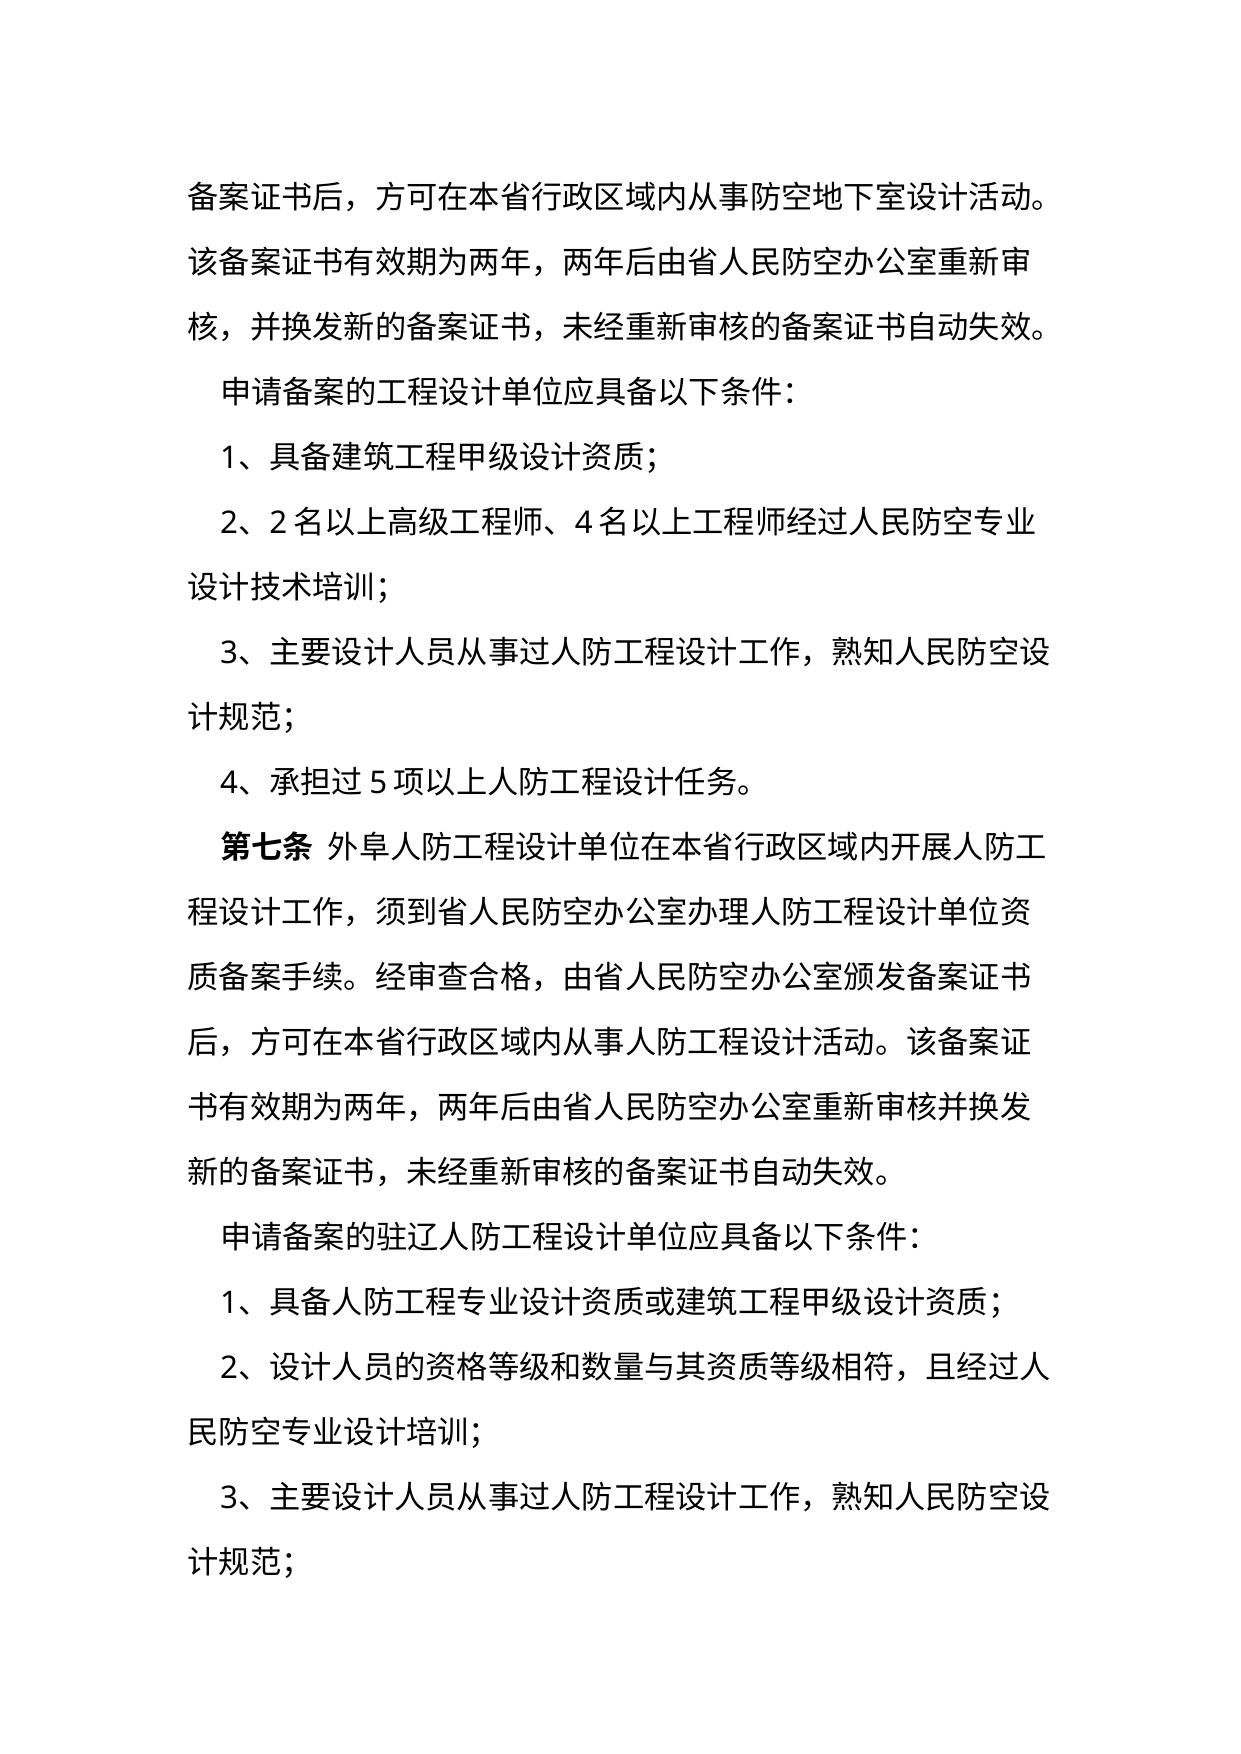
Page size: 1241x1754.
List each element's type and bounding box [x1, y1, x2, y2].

text [187, 162, 1053, 1592]
